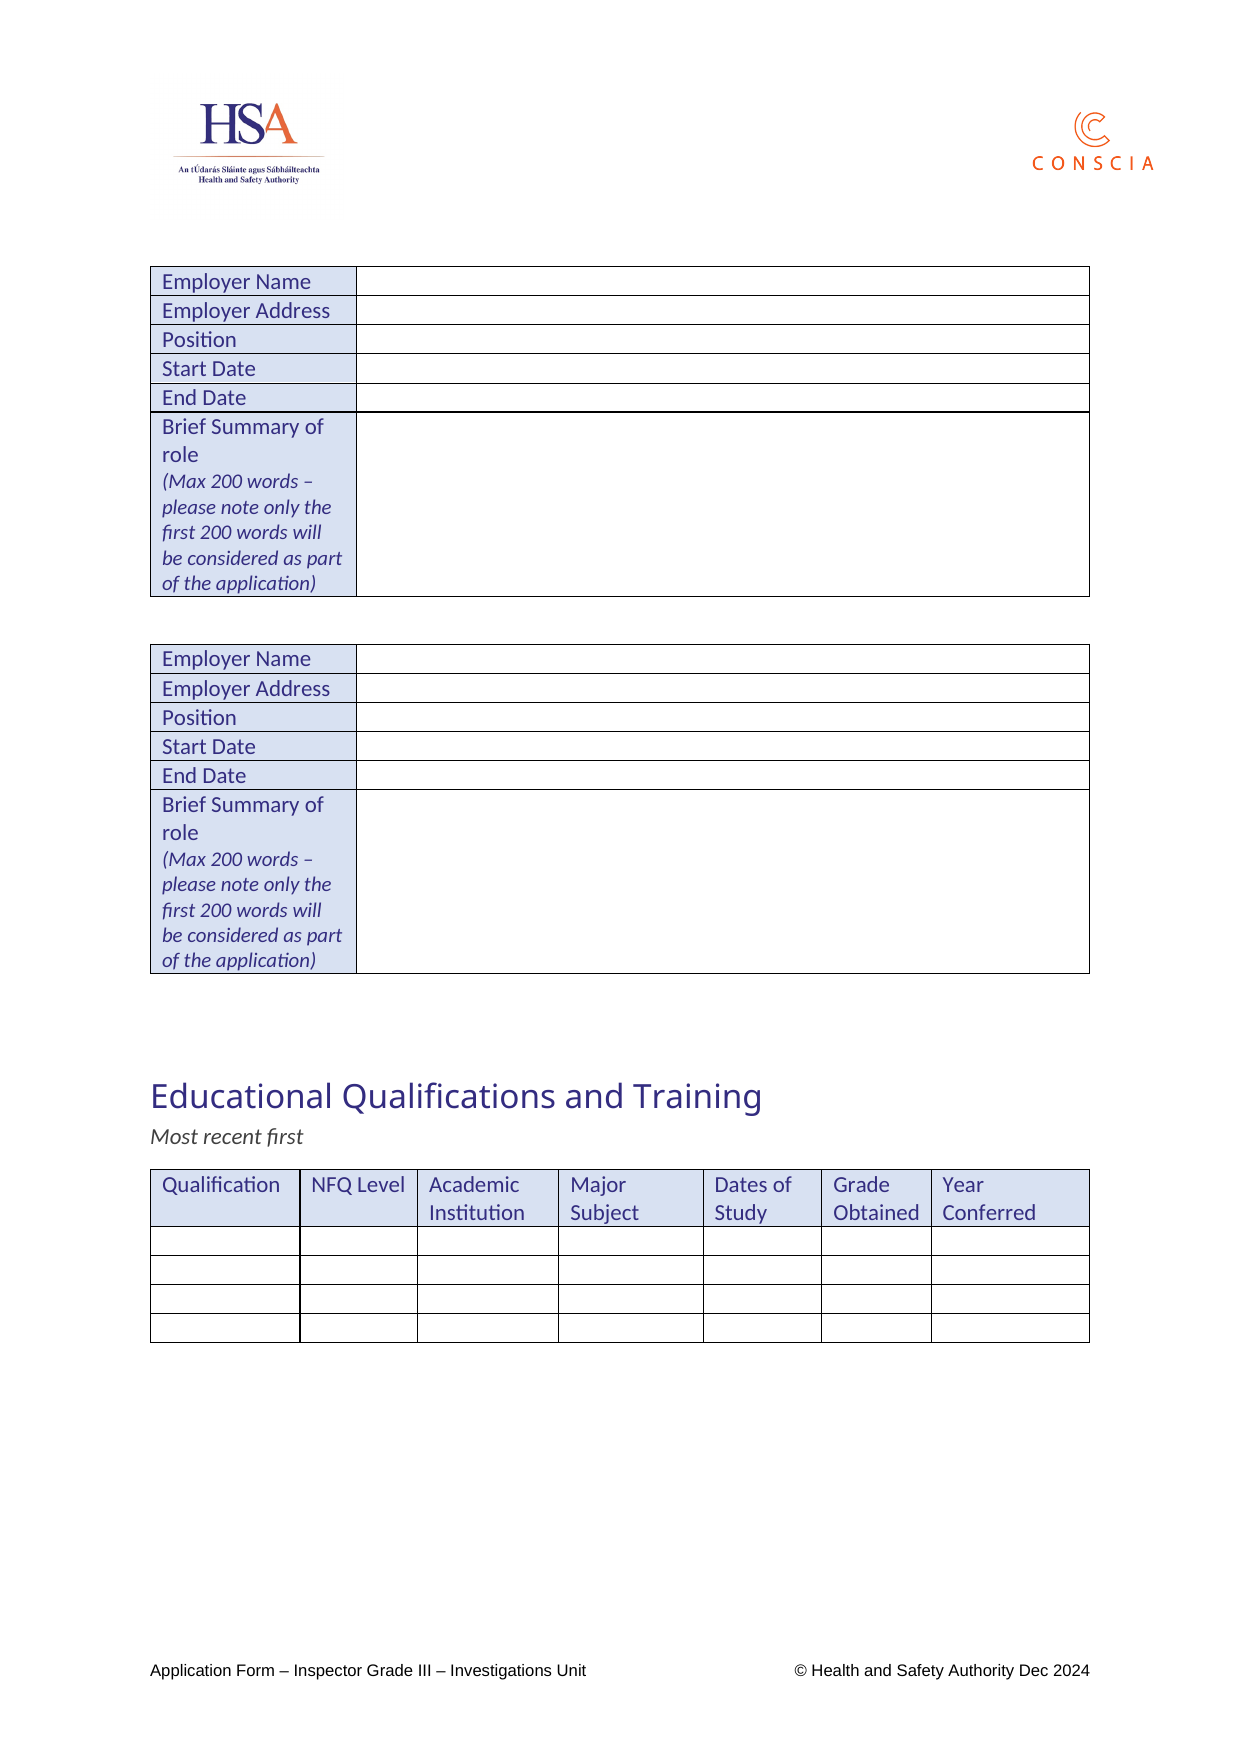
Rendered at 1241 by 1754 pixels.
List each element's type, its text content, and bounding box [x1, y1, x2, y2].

table_header Qualification [151, 1170, 299, 1226]
table_cell [418, 1227, 558, 1255]
table_cell [704, 1314, 821, 1342]
table_cell Brief Summary of role (Max 200 words – please note only the first 200 words will be considered as part of the application) [151, 790, 356, 973]
table_cell [301, 1285, 417, 1313]
table_cell [357, 325, 1089, 353]
table_cell [357, 790, 1089, 973]
table_cell Start Date [151, 732, 356, 760]
table_cell [822, 1285, 931, 1313]
table_cell [418, 1314, 558, 1342]
table_cell [559, 1285, 703, 1313]
table_header Major Subject [559, 1170, 703, 1226]
picture [150, 73, 344, 220]
table_cell [357, 413, 1089, 596]
table_cell [301, 1314, 417, 1342]
table_cell [418, 1256, 558, 1284]
table_cell Position [151, 325, 356, 353]
table_cell [704, 1285, 821, 1313]
table_cell [822, 1256, 931, 1284]
table_cell Brief Summary of role (Max 200 words – please note only the first 200 words will be considered as part of the application) [151, 413, 356, 596]
table_header NFQ Level [301, 1170, 417, 1226]
table_header Dates of Study [704, 1170, 821, 1226]
table_cell [559, 1227, 703, 1255]
text Most recent first [150, 1122, 1090, 1150]
table_header Employer Name [151, 267, 356, 295]
table_cell End Date [151, 384, 356, 411]
table_cell [559, 1256, 703, 1284]
table_cell [559, 1314, 703, 1342]
table_cell [357, 296, 1089, 324]
table_header Employer Name [151, 645, 356, 673]
table_cell [151, 1285, 299, 1313]
table_cell [932, 1227, 1089, 1255]
table_header [357, 267, 1089, 295]
table_cell [932, 1314, 1089, 1342]
table_header [357, 645, 1089, 673]
table_cell [357, 761, 1089, 789]
table_cell [357, 354, 1089, 382]
table_cell [357, 703, 1089, 731]
subtitle Educational Qualifications and Training [150, 1073, 1090, 1118]
table_cell [357, 674, 1089, 702]
table_header Grade Obtained [822, 1170, 931, 1226]
table_cell [704, 1227, 821, 1255]
table_cell [418, 1285, 558, 1313]
table_cell [932, 1285, 1089, 1313]
table_cell Start Date [151, 354, 356, 382]
table_cell Employer Address [151, 296, 356, 324]
table_cell [301, 1227, 417, 1255]
table_cell Employer Address [151, 674, 356, 702]
table_cell [151, 1314, 299, 1342]
picture [1004, 100, 1183, 184]
table_cell [151, 1256, 299, 1284]
table_header Year Conferred [932, 1170, 1089, 1226]
table_cell End Date [151, 761, 356, 789]
table_cell Position [151, 703, 356, 731]
table_cell [932, 1256, 1089, 1284]
table_cell [357, 384, 1089, 411]
table_cell [151, 1227, 299, 1255]
table_cell [357, 732, 1089, 760]
table_cell [301, 1256, 417, 1284]
table_cell [822, 1314, 931, 1342]
table_header Academic Institution [418, 1170, 558, 1226]
table_cell [704, 1256, 821, 1284]
table_cell [822, 1227, 931, 1255]
